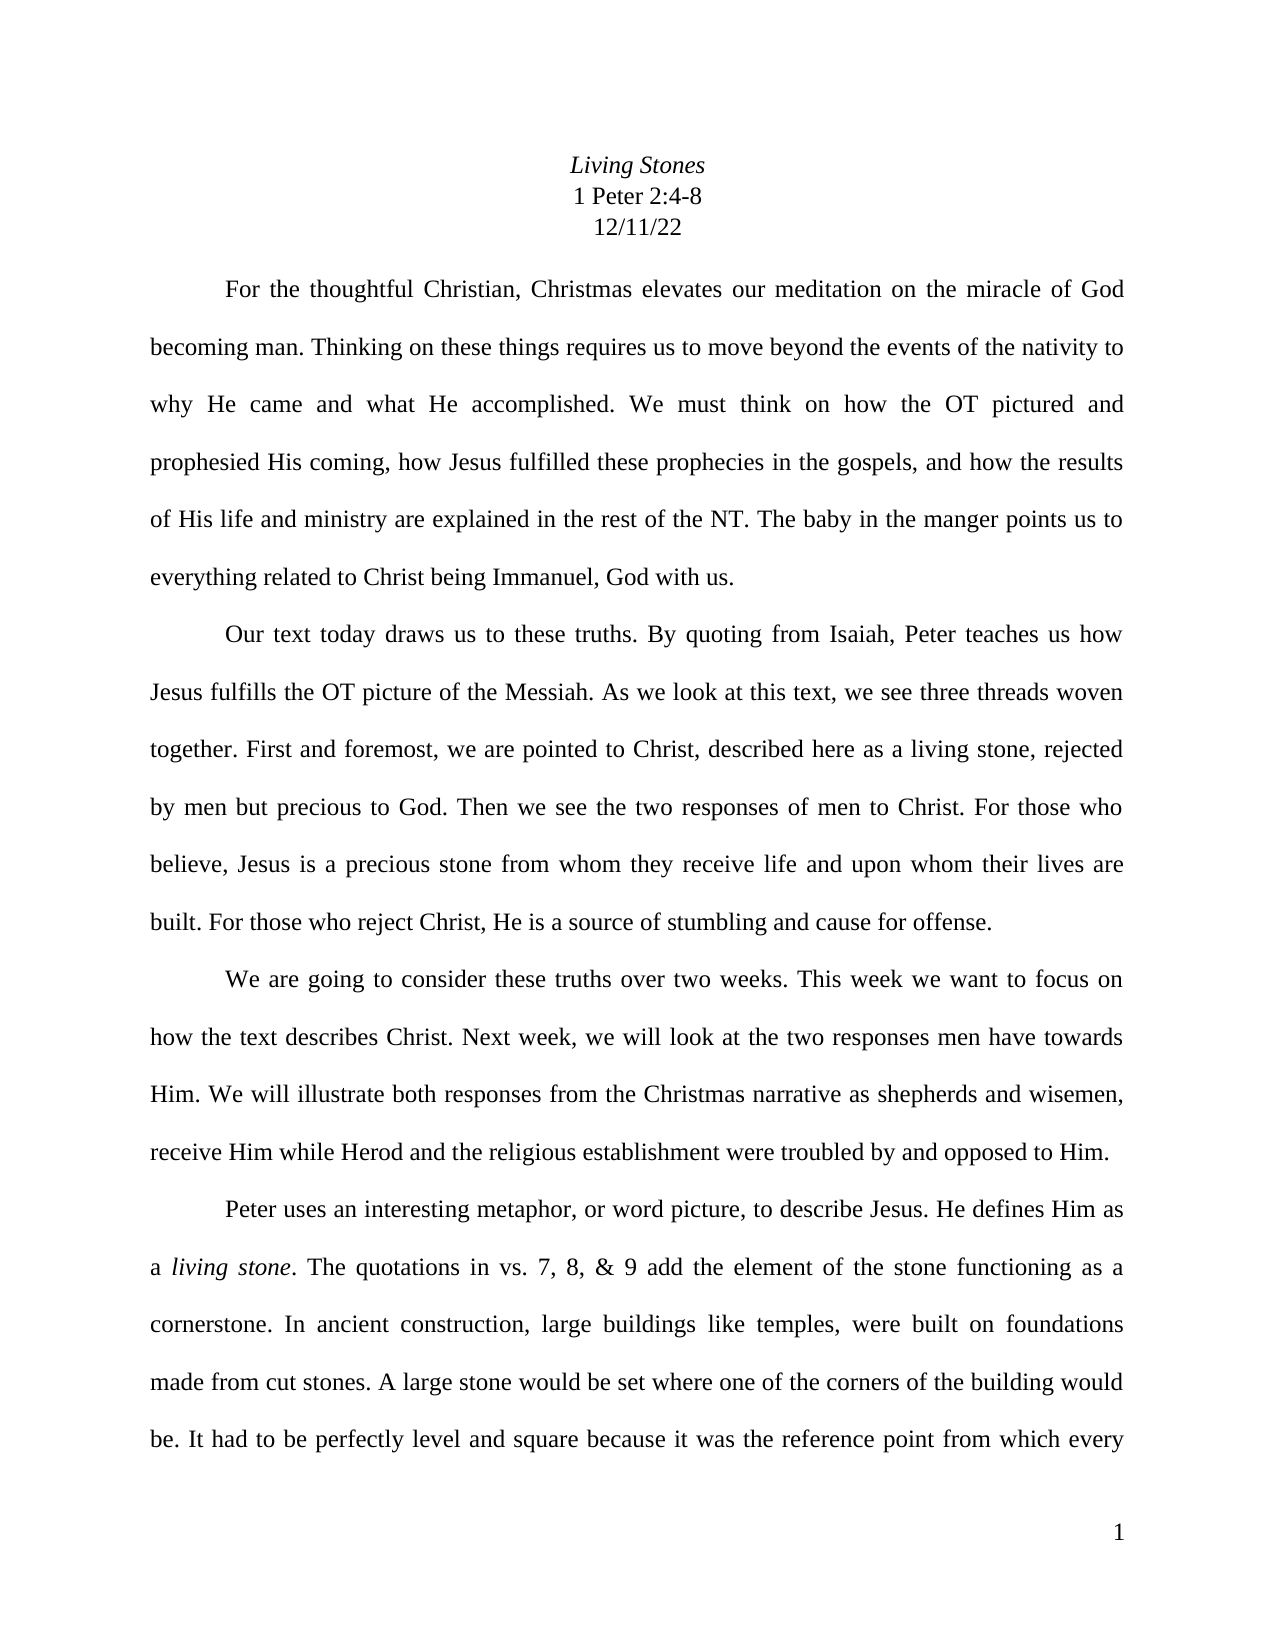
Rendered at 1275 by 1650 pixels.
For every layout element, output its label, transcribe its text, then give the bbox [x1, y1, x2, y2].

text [150, 1194, 1125, 1453]
text Our text today draws us to these truths. By quoting from Isaiah, Peter teaches us how Jesus fulfills the OT picture of the Messiah. As we look at this text, we see three threads woven together. First and foremost, we are pointed to Christ, described here as a living stone, rejected by men but precious to God. Then we see the two responses of men to Christ. For those who believe, Jesus is a precious stone from whom they receive life and upon whom their lives are built. For those who reject Christ, He is a source of stumbling and cause for offense. [150, 619, 1125, 935]
text 1 Peter 2:4-8 [150, 181, 1125, 210]
text We are going to consider these truths over two weeks. This week we want to focus on how the text describes Christ. Next week, we will look at the two responses men have towards Him. We will illustrate both responses from the Christmas narrative as shepherds and wisemen, receive Him while Herod and the religious establishment were troubled by and opposed to Him. [150, 964, 1125, 1165]
text For the thoughtful Christian, Christmas elevates our meditation on the miracle of God becoming man. Thinking on these things requires us to move beyond the events of the nativity to why He came and what He accomplished. We must think on how the OT pictured and prophesied His coming, how Jesus fulfilled these prophecies in the gospels, and how the results of His life and ministry are explained in the rest of the NT. The baby in the manger points us to everything related to Christ being Immanuel, God with us. [150, 274, 1125, 590]
text 12/11/22 [150, 212, 1125, 241]
text Living Stones [150, 150, 1125, 179]
